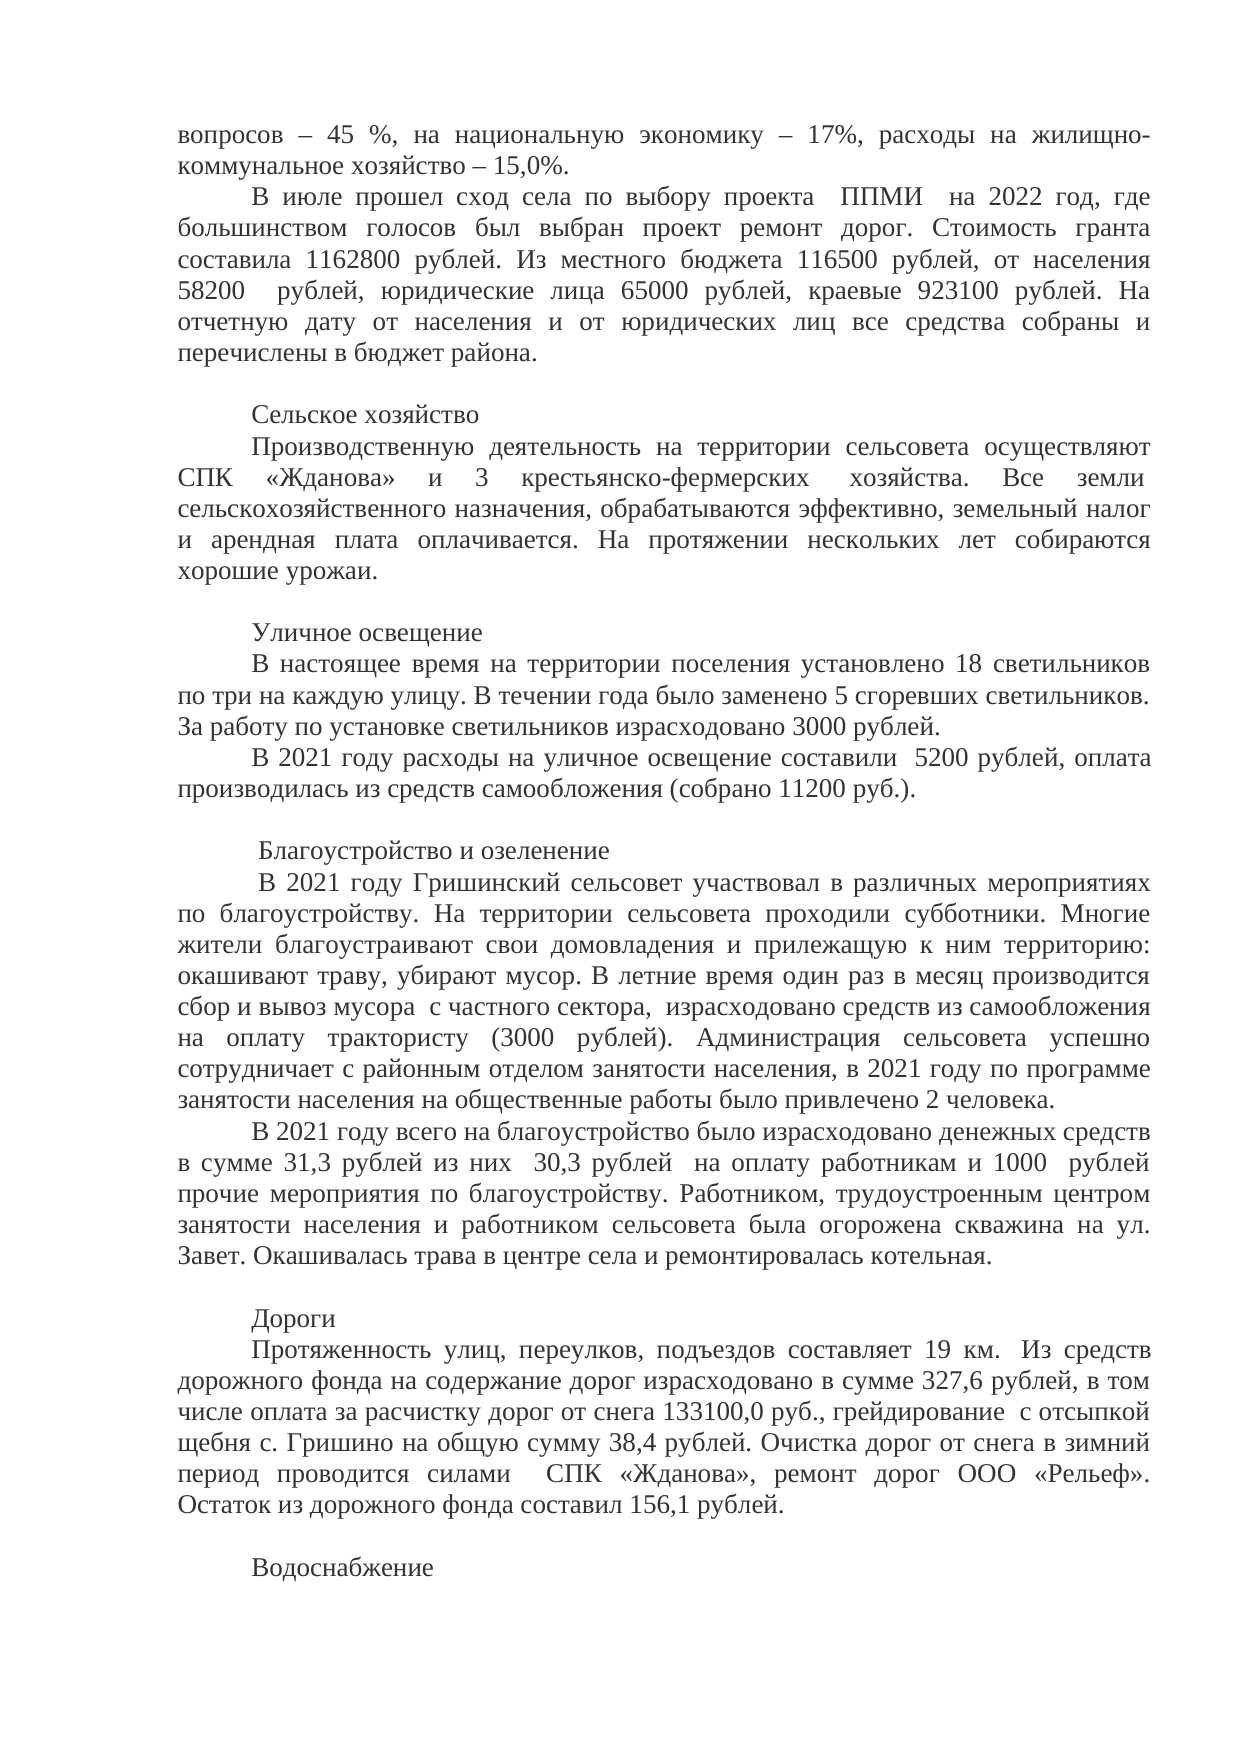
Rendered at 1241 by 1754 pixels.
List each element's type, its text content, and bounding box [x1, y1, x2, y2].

text В 2021 году Гришинский сельсовет участвовал в различных мероприятиях по благоустройству. На территории сельсовета проходили субботники. Многие жители благоустраивают свои домовладения и прилежащую к ним территорию: окашивают траву, убирают мусор. В летние время один раз в месяц производится сбор и вывоз мусора с частного сектора, израсходовано средств из самообложения на оплату трактористу (3000 рублей). Администрация сельсовета успешно сотрудничает с районным отделом занятости населения, в 2021 году по программе занятости населения на общественные работы было привлечено 2 человека. [177, 866, 1152, 1115]
text В 2021 году расходы на уличное освещение составили 5200 рублей, оплата производилась из средств самообложения (собрано 11200 руб.). [177, 741, 1152, 803]
text Сельское хозяйство [177, 398, 1152, 429]
text Дороги [177, 1302, 1152, 1333]
text В июле прошел сход села по выбору проекта ППМИ на 2022 год, где большинством голосов был выбран проект ремонт дорог. Стоимость гранта составила 1162800 рублей. Из местного бюджета 116500 рублей, от населения 58200 рублей, юридические лица 65000 рублей, краевые 923100 рублей. На отчетную дату от населения и от юридических лиц все средства собраны и перечислены в бюджет района. [177, 180, 1152, 367]
text Производственную деятельность на территории сельсовета осуществляют СПК «Жданова» и 3 крестьянско-фермерских хозяйства. Все земли сельскохозяйственного назначения, обрабатываются эффективно, земельный налог и арендная плата оплачивается. На протяжении нескольких лет собираются хорошие урожаи. [177, 429, 1152, 585]
text Уличное освещение [177, 616, 1152, 648]
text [177, 118, 1152, 180]
text В 2021 году всего на благоустройство было израсходовано денежных средств в сумме 31,3 рублей из них 30,3 рублей на оплату работникам и 1000 рублей прочие мероприятия по благоустройству. Работником, трудоустроенным центром занятости населения и работником сельсовета была огорожена скважина на ул. Завет. Окашивалась трава в центре села и ремонтировалась котельная. [177, 1115, 1152, 1271]
text Благоустройство и озеленение [177, 834, 1152, 866]
text Водоснабжение [177, 1551, 1152, 1582]
text В настоящее время на территории поселения установлено 18 светильников по три на каждую улицу. В течении года было заменено 5 сгоревших светильников. За работу по установке светильников израсходовано 3000 рублей. [177, 648, 1152, 741]
text Протяженность улиц, переулков, подъездов составляет 19 км. Из средств дорожного фонда на содержание дорог израсходовано в сумме 327,6 рублей, в том числе оплата за расчистку дорог от снега 133100,0 руб., грейдирование с отсыпкой щебня с. Гришино на общую сумму 38,4 рублей. Очистка дорог от снега в зимний период проводится силами СПК «Жданова», ремонт дорог ООО «Рельеф». Остаток из дорожного фонда составил 156,1 рублей. [177, 1333, 1152, 1520]
